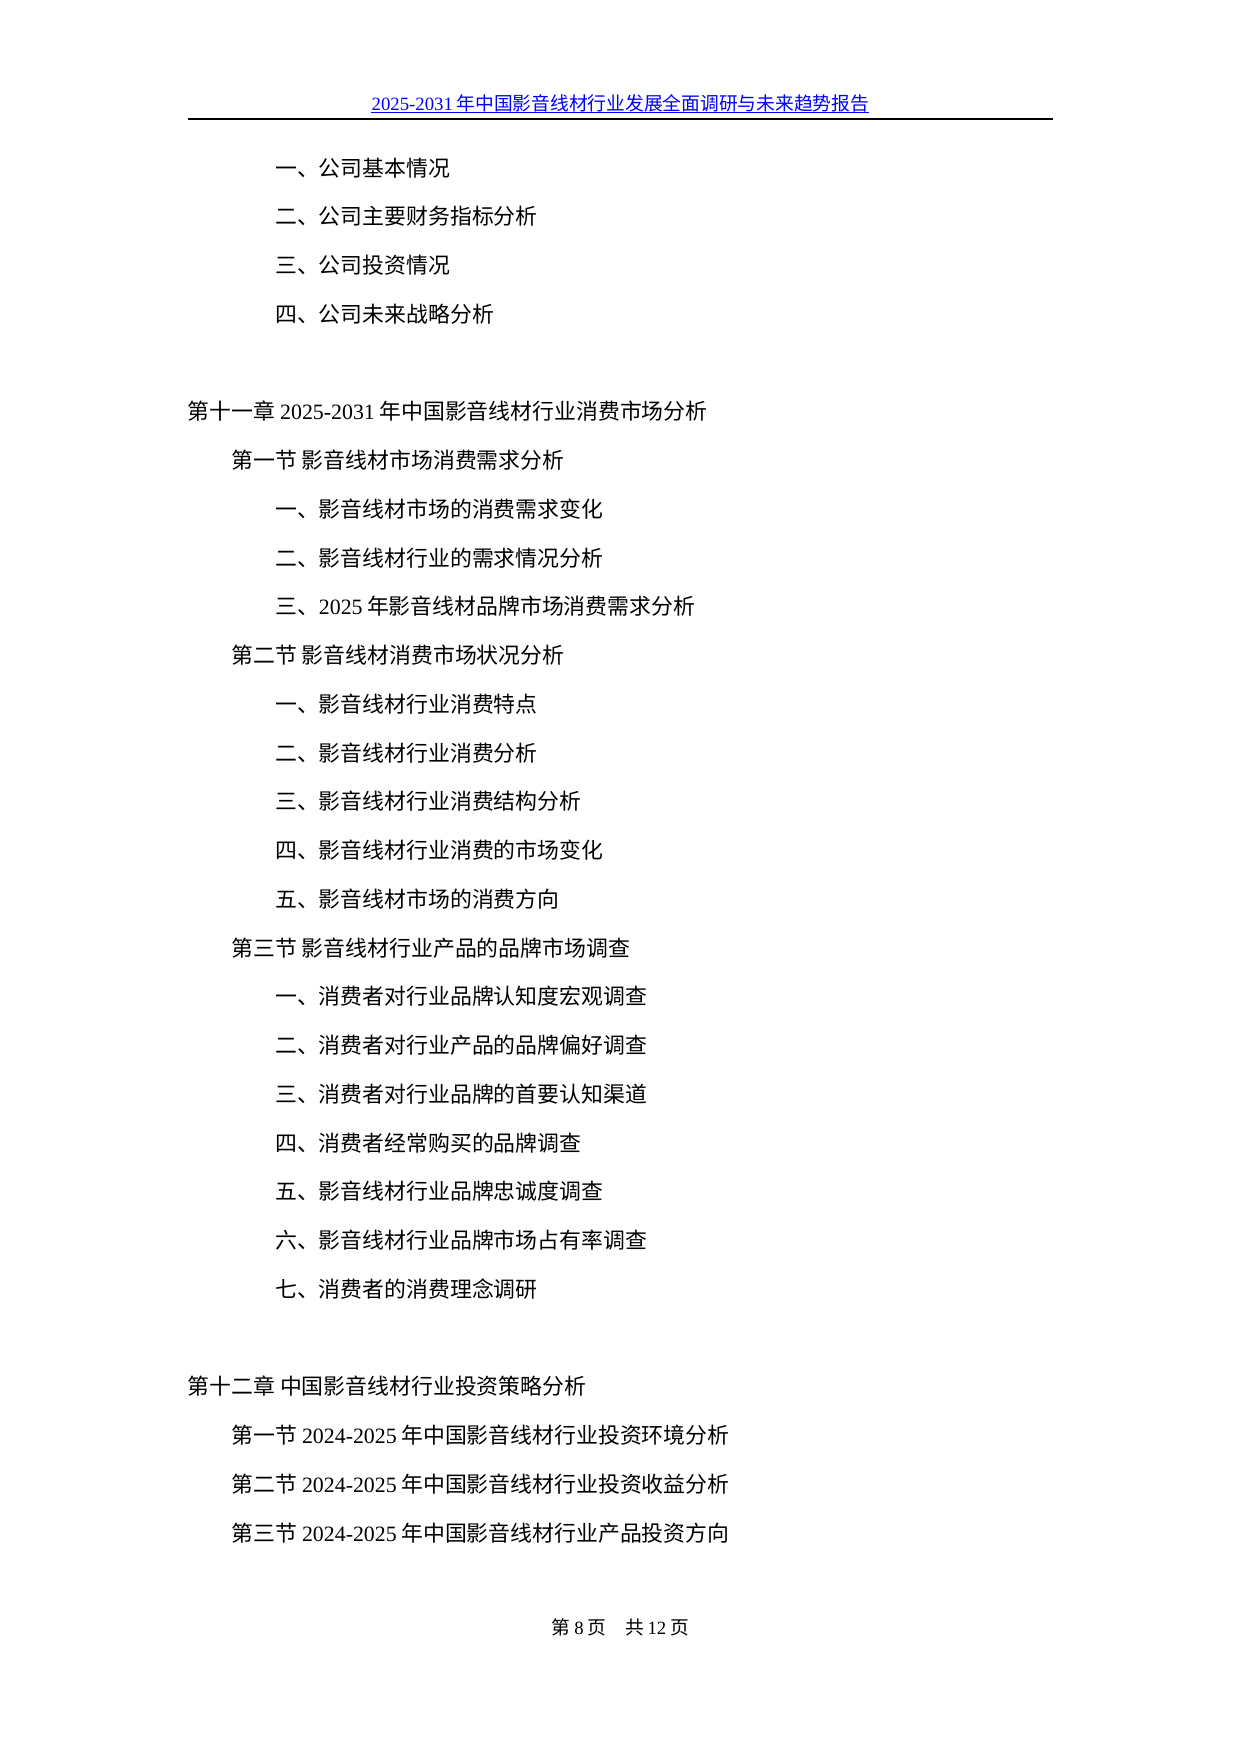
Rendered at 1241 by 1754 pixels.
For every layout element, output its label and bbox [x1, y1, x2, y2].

text [187, 150, 1053, 1548]
